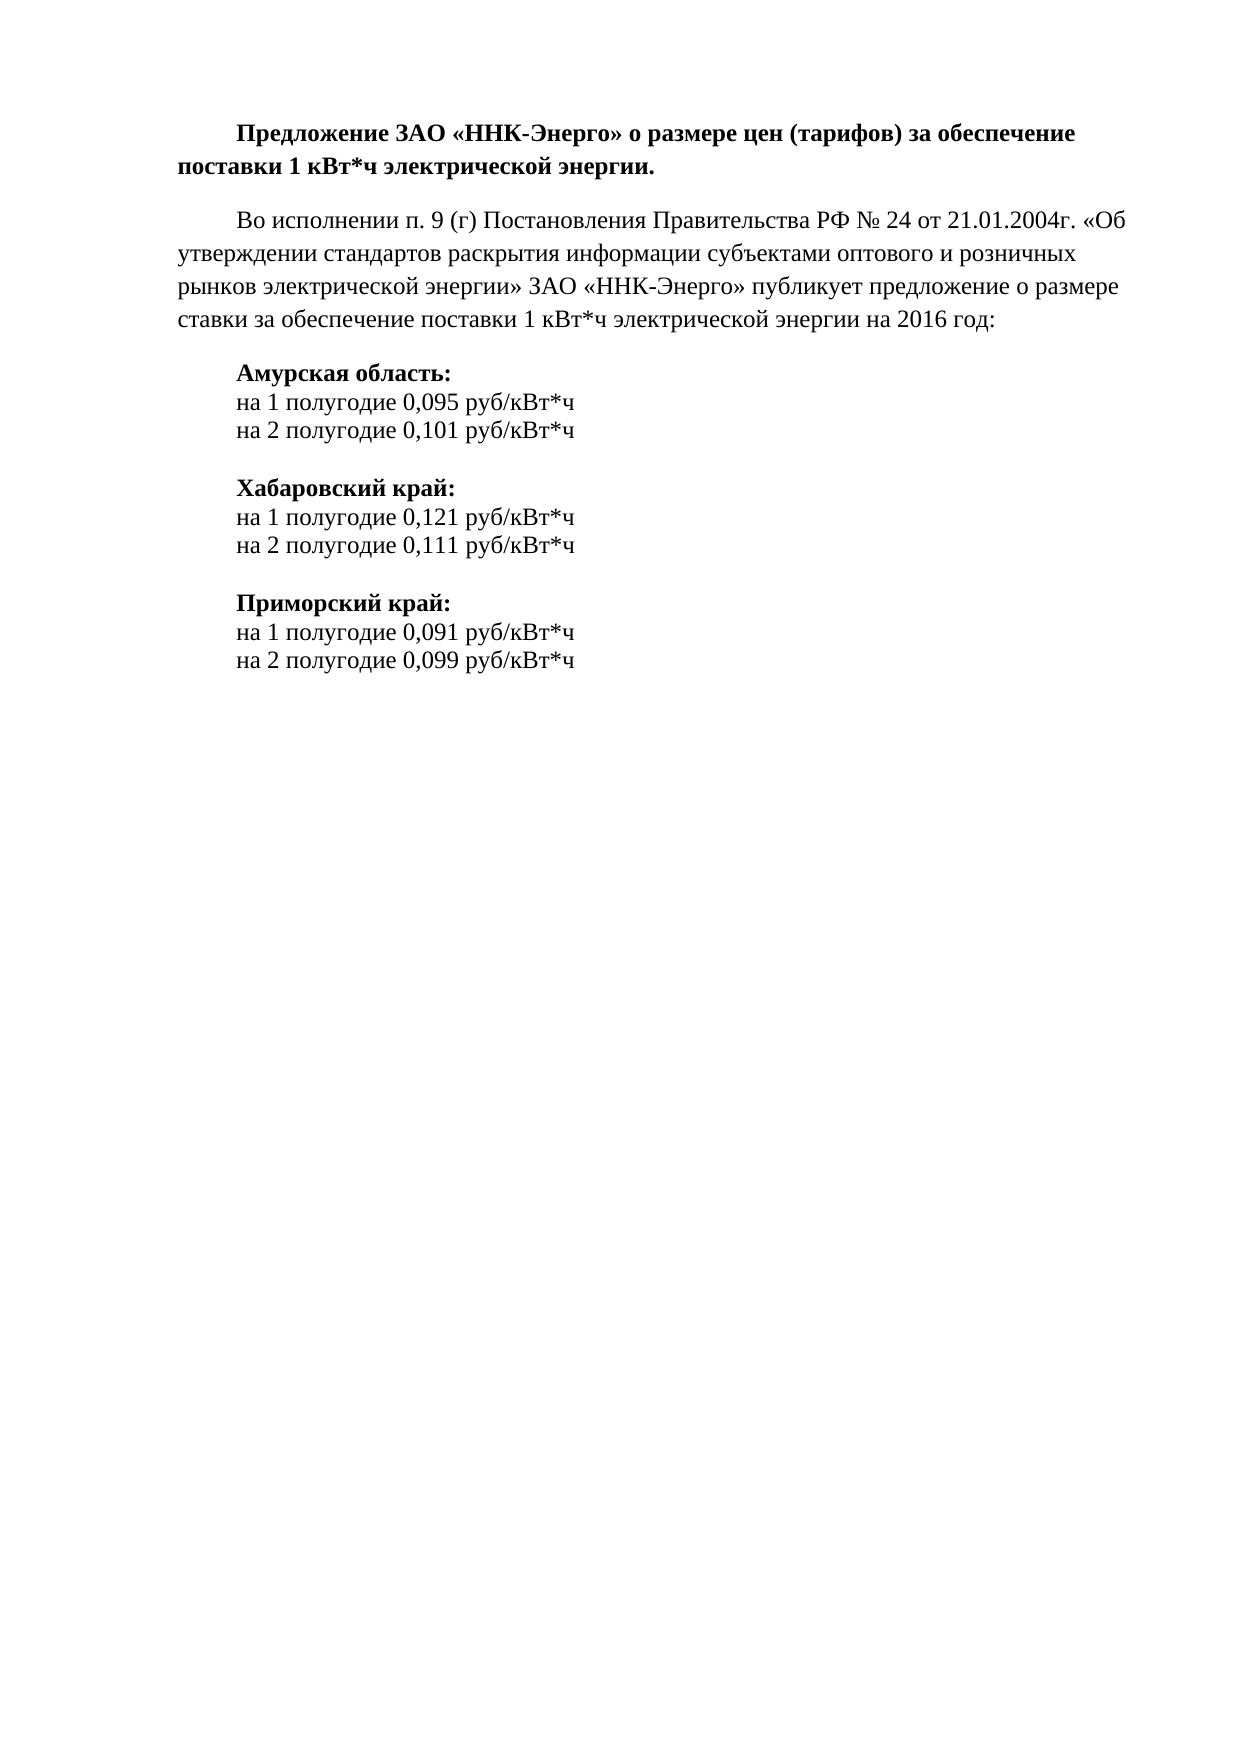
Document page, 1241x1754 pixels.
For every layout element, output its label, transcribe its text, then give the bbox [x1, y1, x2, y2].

text Предложение ЗАО «ННК-Энерго» о размере цен (тарифов) за обеспечение поставки 1 кВт*ч электрической энергии. [177, 118, 1152, 180]
text на 2 полугодие 0,099 руб/кВт*ч [177, 645, 1152, 674]
text на 2 полугодие 0,101 руб/кВт*ч [177, 415, 1152, 444]
text Приморский край: [177, 588, 1152, 617]
text Хабаровский край: [177, 473, 1152, 502]
text на 1 полугодие 0,095 руб/кВт*ч [177, 387, 1152, 415]
text Во исполнении п. 9 (г) Постановления Правительства РФ № 24 от 21.01.2004г. «Об утверждении стандартов раскрытия информации субъектами оптового и розничных рынков электрической энергии» ЗАО «ННК-Энерго» публикует предложение о размере ставки за обеспечение поставки 1 кВт*ч электрической энергии на 2016 год: [177, 205, 1152, 333]
text на 1 полугодие 0,091 руб/кВт*ч [177, 617, 1152, 645]
text Амурская область: [177, 358, 1152, 387]
text на 2 полугодие 0,111 руб/кВт*ч [177, 530, 1152, 559]
text на 1 полугодие 0,121 руб/кВт*ч [177, 502, 1152, 530]
